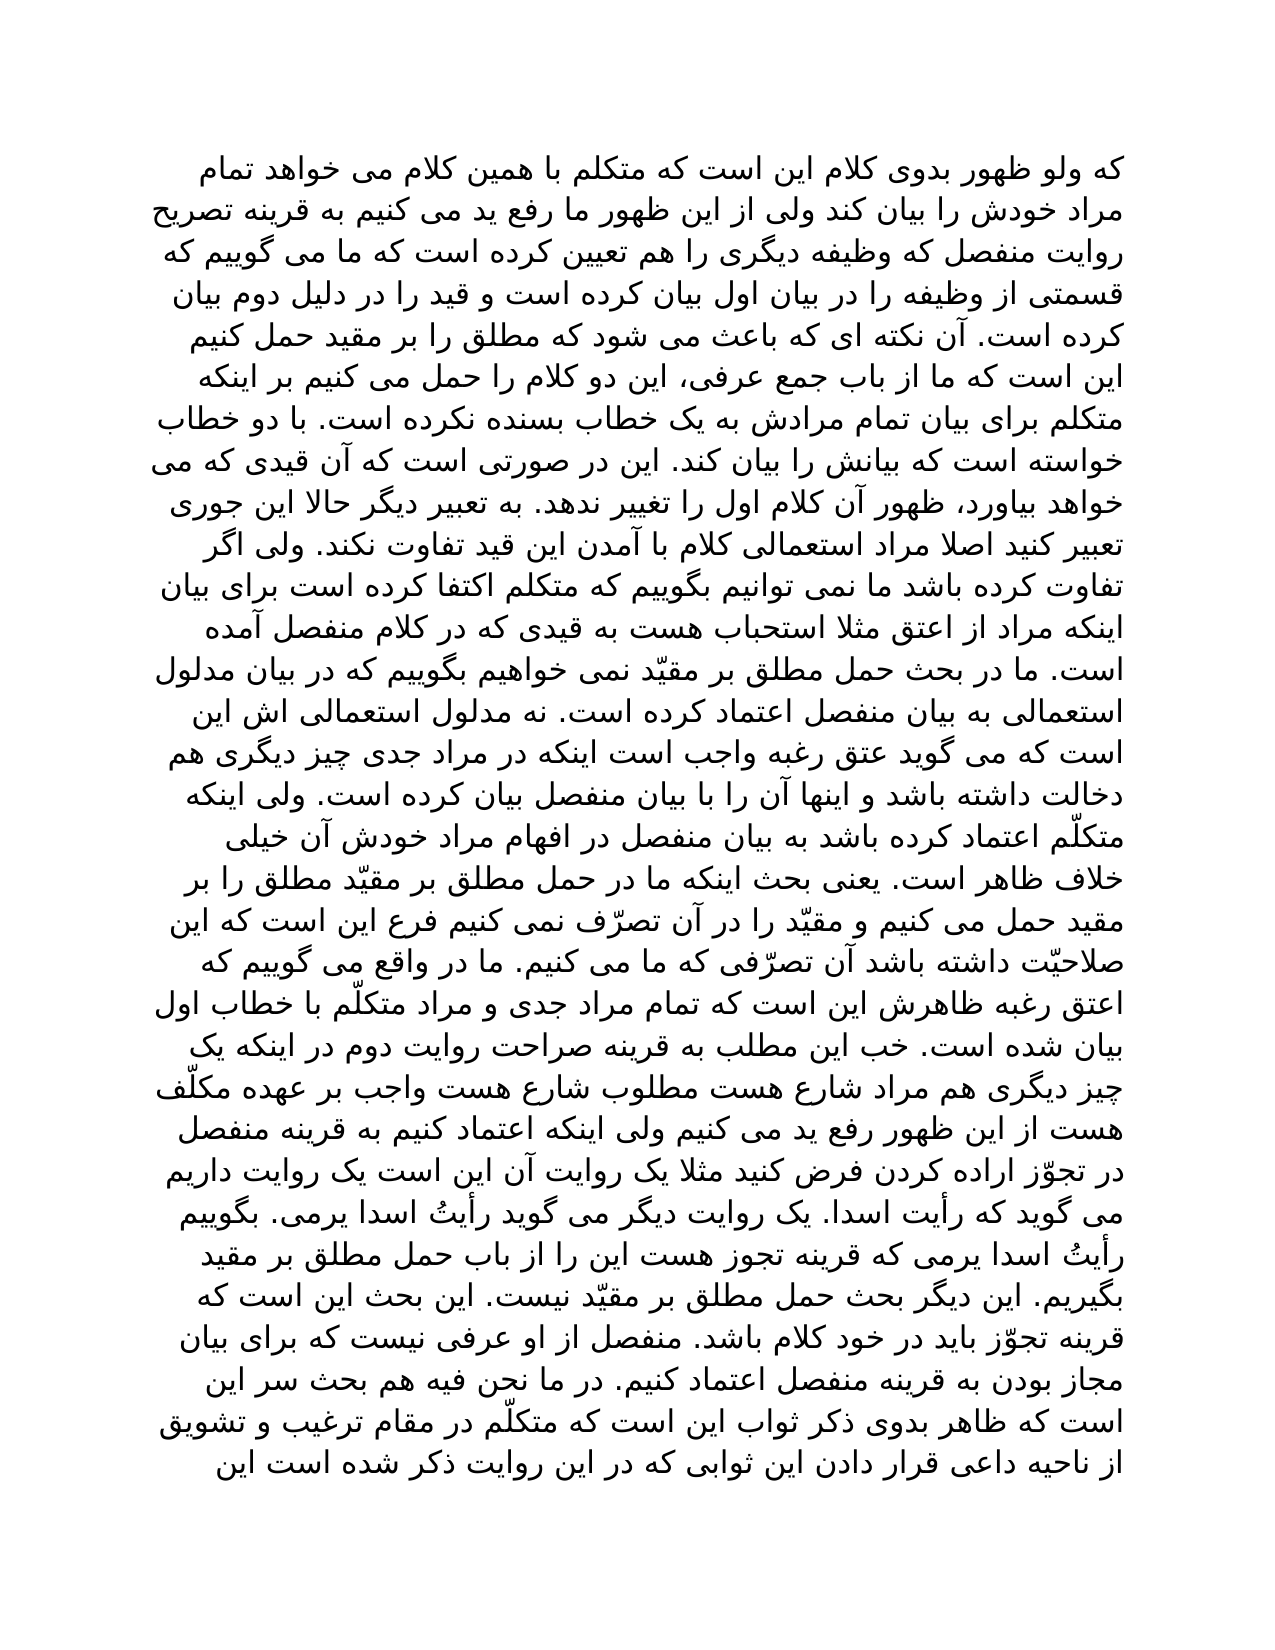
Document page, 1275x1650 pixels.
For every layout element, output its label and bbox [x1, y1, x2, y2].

text [150, 150, 1125, 1481]
